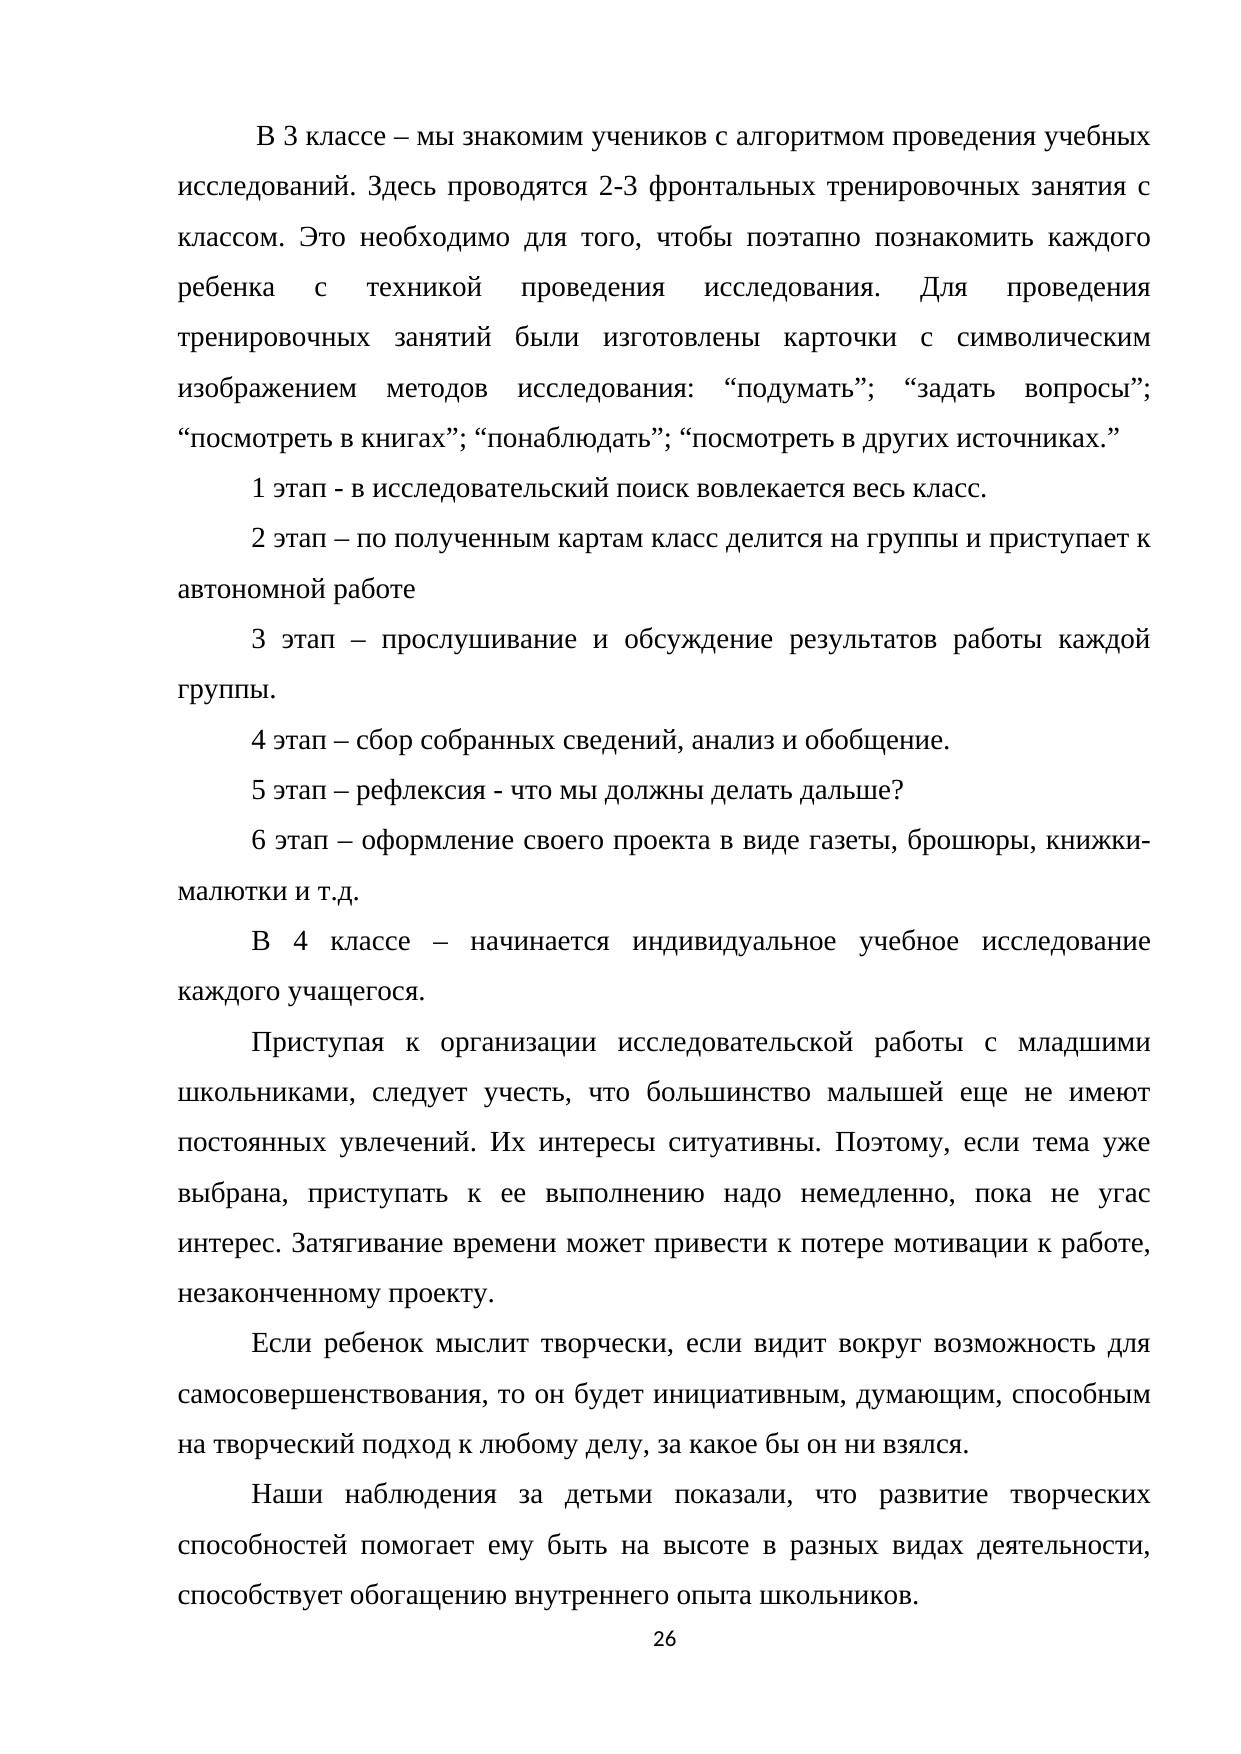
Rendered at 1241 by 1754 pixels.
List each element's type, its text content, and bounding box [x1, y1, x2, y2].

text Наши наблюдения за детьми показали, что развитие творческих способностей помогает ему быть на высоте в разных видах деятельности, способствует обогащению внутреннего опыта школьников. [177, 1477, 1152, 1611]
text В 4 классе – начинается индивидуальное учебное исследование каждого учащегося. [177, 923, 1152, 1007]
text 4 этап – сбор собранных сведений, анализ и обобщение. [177, 722, 1152, 755]
text 1 этап - в исследовательский поиск вовлекается весь класс. [177, 470, 1152, 504]
text 5 этап – рефлексия - что мы должны делать дальше? [177, 772, 1152, 806]
text 3 этап – прослушивание и обсуждение результатов работы каждой группы. [177, 621, 1152, 705]
text Если ребенок мыслит творчески, если видит вокруг возможность для самосовершенствования, то он будет инициативным, думающим, способным на творческий подход к любому делу, за какое бы он ни взялся. [177, 1326, 1152, 1460]
text 6 этап – оформление своего проекта в виде газеты, брошюры, книжки-малютки и т.д. [177, 822, 1152, 906]
text 2 этап – по полученным картам класс делится на группы и приступает к автономной работе [177, 521, 1152, 604]
text В 3 классе – мы знакомим учеников с алгоритмом проведения учебных исследований. Здесь проводятся 2-3 фронтальных тренировочных занятия с классом. Это необходимо для того, чтобы поэтапно познакомить каждого ребенка с техникой проведения исследования. Для проведения тренировочных занятий были изготовлены карточки с символическим изображением методов исследования: “подумать”; “задать вопросы”; “посмотреть в книгах”; “понаблюдать”; “посмотреть в других источниках.” [177, 118, 1152, 453]
text Приступая к организации исследовательской работы с младшими школьниками, следует учесть, что большинство малышей еще не имеют постоянных увлечений. Их интересы ситуативны. Поэтому, если тема уже выбрана, приступать к ее выполнению надо немедленно, пока не угас интерес. Затягивание времени может привести к потере мотивации к работе, незаконченному проекту. [177, 1024, 1152, 1309]
